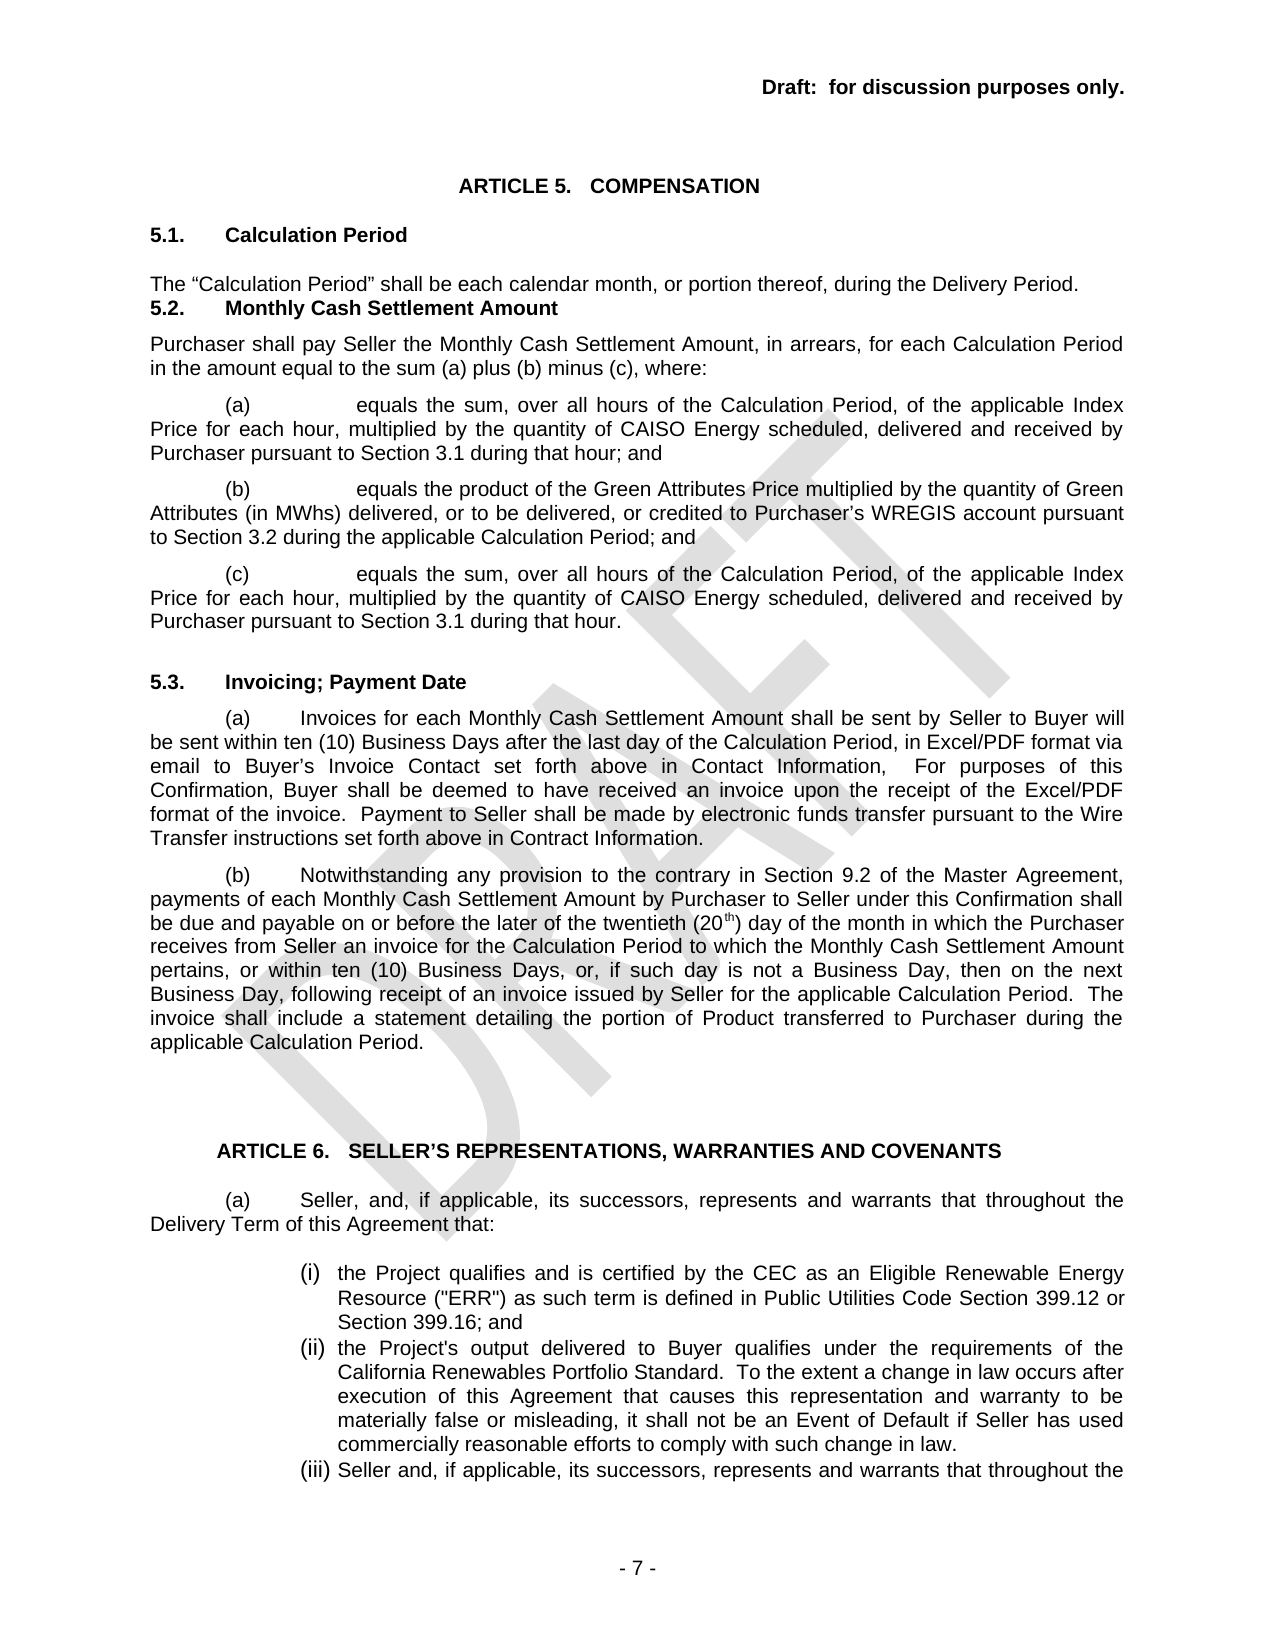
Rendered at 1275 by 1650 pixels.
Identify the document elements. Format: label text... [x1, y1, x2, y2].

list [300, 1456, 1125, 1482]
text Purchaser shall pay Seller the Monthly Cash Settlement Amount, in arrears, for each Calculation Period in the amount equal to the sum (a) plus (b) minus (c), where: [150, 332, 1125, 380]
list The “Calculation Period” shall be each calendar month, or portion thereof, during the Delivery Period. [150, 272, 1125, 296]
subtitle Invoicing; Payment Date [150, 670, 1125, 694]
subtitle equals the sum, over all hours of the Calculation Period, of the applicable Index Price for each hour, multiplied by the quantity of CAISO Energy scheduled, delivered and received by Purchaser pursuant to Section 3.1 during that hour; and [150, 393, 1125, 464]
subtitle Monthly Cash Settlement Amount [150, 296, 1125, 320]
subtitle seller’s REPRESENTATIONS, WARRANTIES AND COVENANTS [150, 1138, 1125, 1162]
subtitle equals the product of the Green Attributes Price multiplied by the quantity of Green Attributes (in MWhs) delivered, or to be delivered, or credited to Purchaser’s WREGIS account pursuant to Section 3.2 during the applicable Calculation Period; and [150, 477, 1125, 549]
list Seller, and, if applicable, its successors, represents and warrants that throughout the Delivery Term of this Agreement that: [150, 1187, 1125, 1235]
list Invoices for each Monthly Cash Settlement Amount shall be sent by Seller to Buyer will be sent within ten (10) Business Days after the last day of the Calculation Period, in Excel/PDF format via email to Buyer’s Invoice Contact set forth above in Contact Information, For purposes of this Confirmation, Buyer shall be deemed to have received an invoice upon the receipt of the Excel/PDF format of the invoice. Payment to Seller shall be made by electronic funds transfer pursuant to the Wire Transfer instructions set forth above in Contract Information. [150, 706, 1125, 850]
subtitle COMPENSATION [150, 174, 1125, 198]
list the Project's output delivered to Buyer qualifies under the requirements of the California Renewables Portfolio Standard. To the extent a change in law occurs after execution of this Agreement that causes this representation and warranty to be materially false or misleading, it shall not be an Event of Default if Seller has used commercially reasonable efforts to comply with such change in law. [300, 1334, 1125, 1456]
list the Project qualifies and is certified by the CEC as an Eligible Renewable Energy Resource ("ERR") as such term is defined in Public Utilities Code Section 399.12 or Section 399.16; and [300, 1259, 1125, 1334]
subtitle equals the sum, over all hours of the Calculation Period, of the applicable Index Price for each hour, multiplied by the quantity of CAISO Energy scheduled, delivered and received by Purchaser pursuant to Section 3.1 during that hour. [150, 561, 1125, 633]
list Notwithstanding any provision to the contrary in Section 9.2 of the Master Agreement, payments of each Monthly Cash Settlement Amount by Purchaser to Seller under this Confirmation shall be due and payable on or before the later of the twentieth (20th) day of the month in which the Purchaser receives from Seller an invoice for the Calculation Period to which the Monthly Cash Settlement Amount pertains, or within ten (10) Business Days, or, if such day is not a Business Day, then on the next Business Day, following receipt of an invoice issued by Seller for the applicable Calculation Period. The invoice shall include a statement detailing the portion of Product transferred to Purchaser during the applicable Calculation Period. [150, 862, 1125, 1054]
subtitle Calculation Period [150, 223, 1125, 247]
